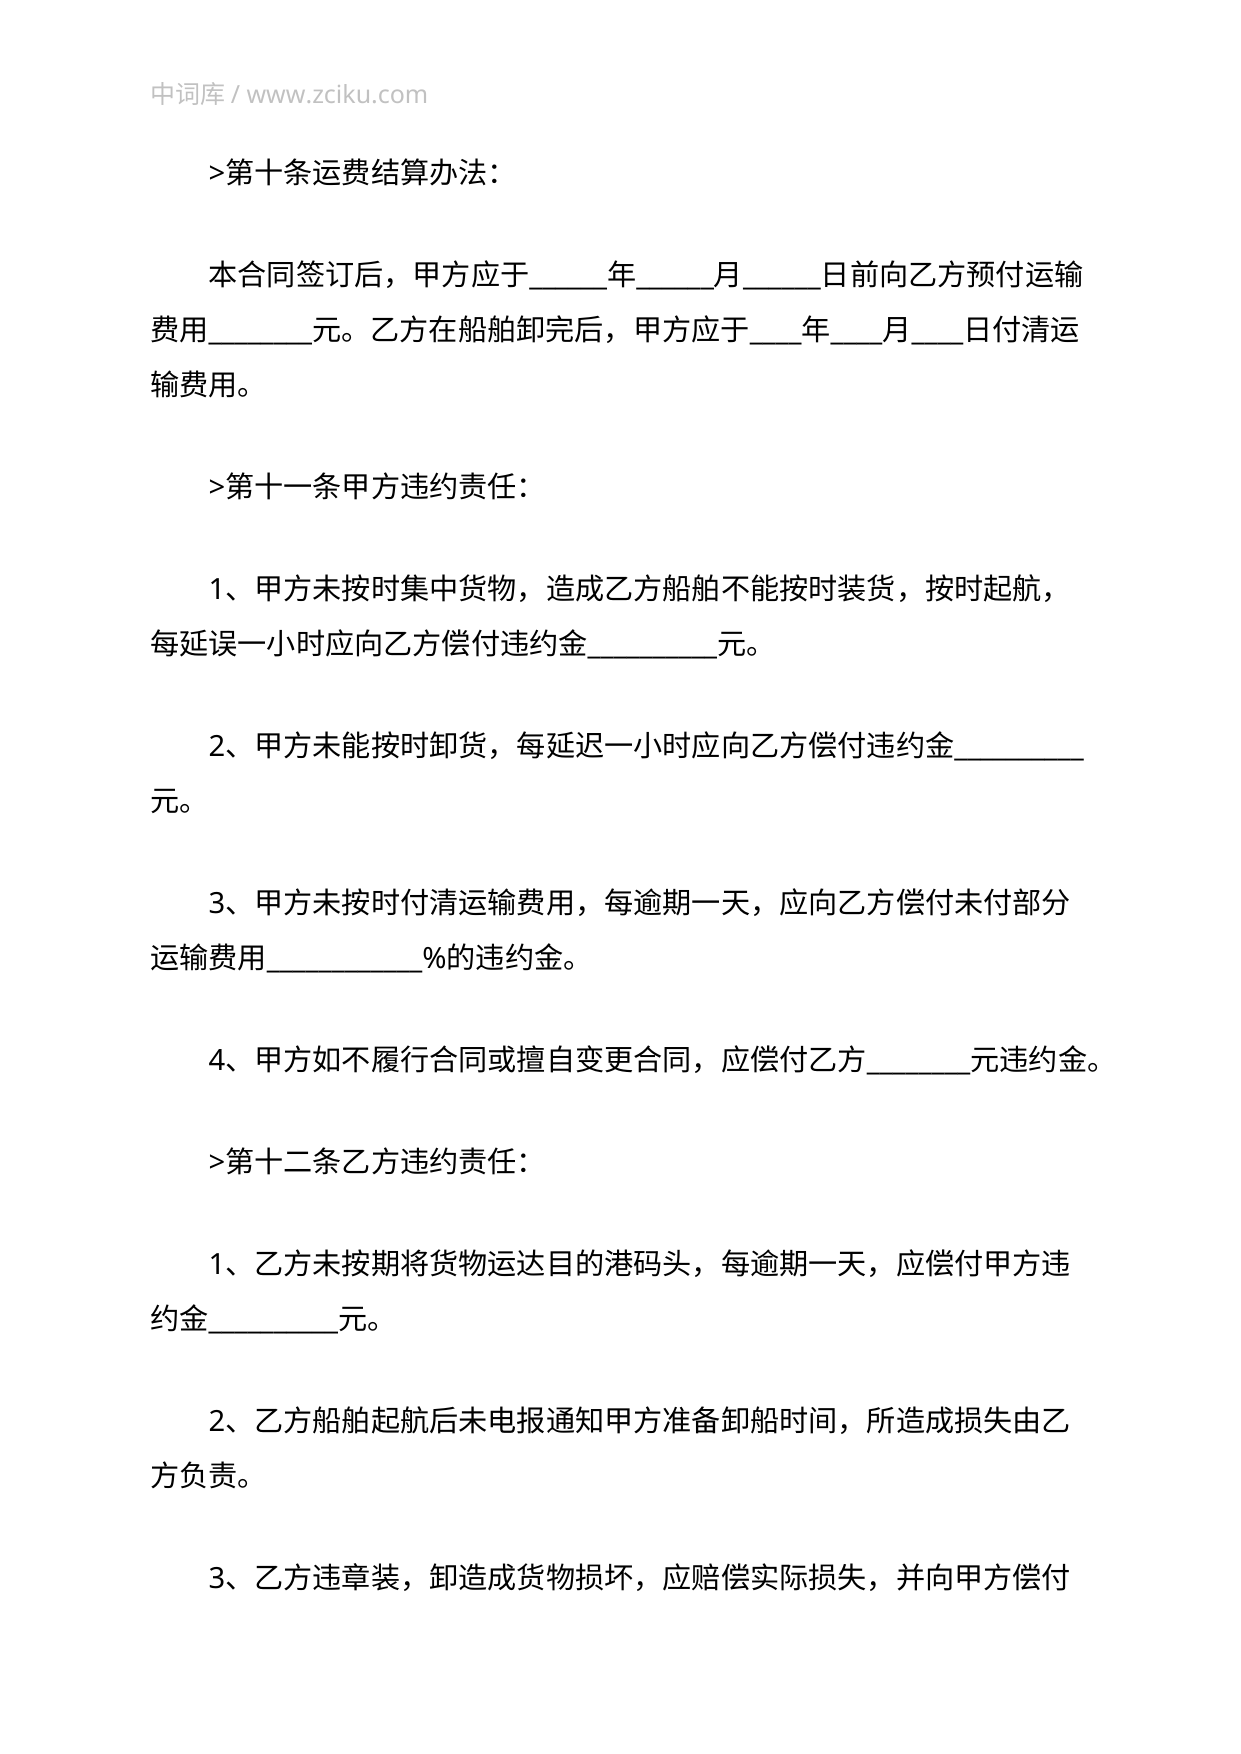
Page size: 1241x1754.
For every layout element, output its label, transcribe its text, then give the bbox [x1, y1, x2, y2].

text 3、甲方未按时付清运输费用，每逾期一天，应向乙方偿付未付部分运输费用____________%的违约金。 [150, 879, 1090, 977]
text >第十条运费结算办法： [150, 150, 1090, 192]
text 1、甲方未按时集中货物，造成乙方船舶不能按时装货，按时起航，每延误一小时应向乙方偿付违约金__________元。 [150, 566, 1090, 663]
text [150, 1554, 1090, 1597]
text >第十二条乙方违约责任： [150, 1138, 1090, 1181]
text 2、乙方船舶起航后未电报通知甲方准备卸船时间，所造成损失由乙方负责。 [150, 1397, 1090, 1495]
text 2、甲方未能按时卸货，每延迟一小时应向乙方偿付违约金__________元。 [150, 723, 1090, 820]
text >第十一条甲方违约责任： [150, 464, 1090, 506]
text 1、乙方未按期将货物运达目的港码头，每逾期一天，应偿付甲方违约金__________元。 [150, 1240, 1090, 1338]
text 本合同签订后，甲方应于______年______月______日前向乙方预付运输费用________元。乙方在船舶卸完后，甲方应于____年____月____日付清运输费用。 [150, 252, 1090, 404]
text 4、甲方如不履行合同或擅自变更合同，应偿付乙方________元违约金。 [150, 1036, 1090, 1079]
